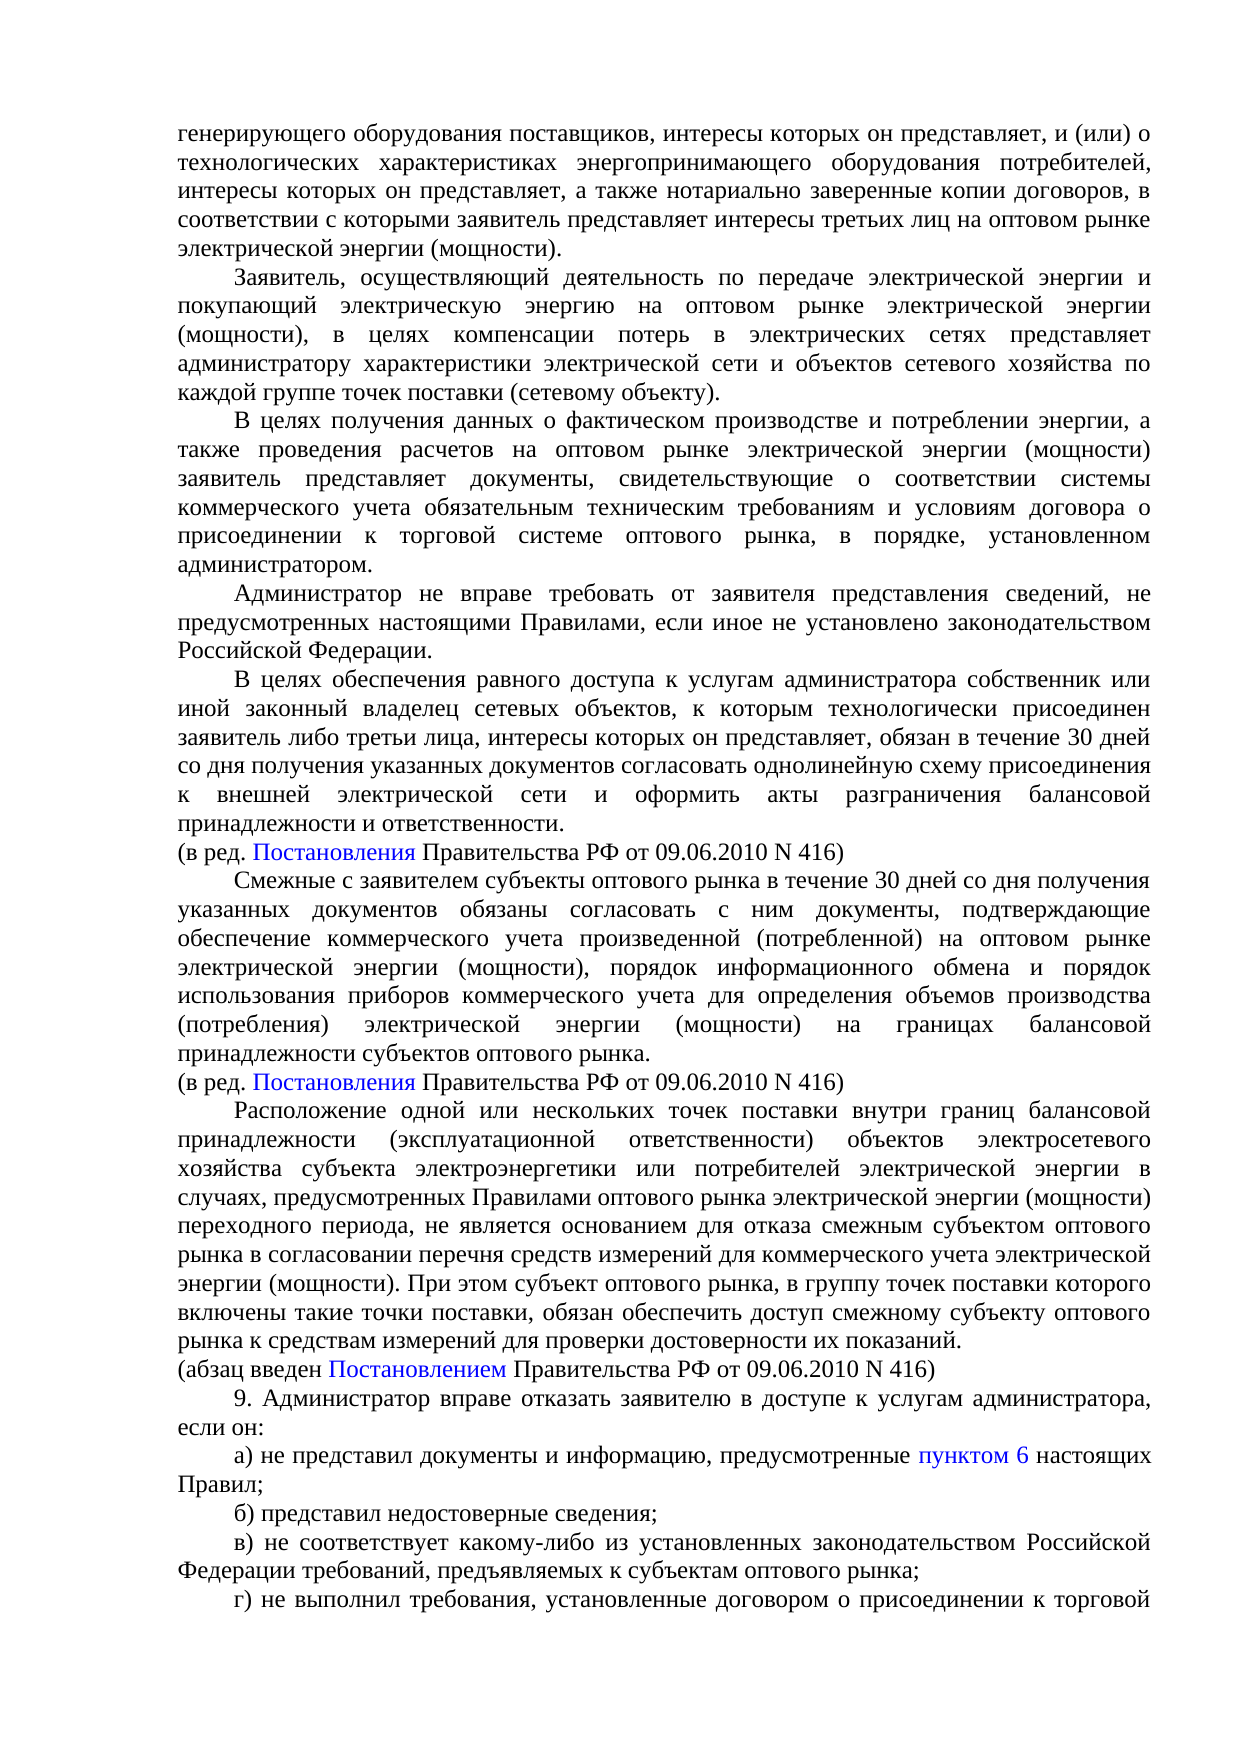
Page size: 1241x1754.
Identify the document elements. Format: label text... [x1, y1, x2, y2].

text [177, 118, 1152, 262]
text В целях получения данных о фактическом производстве и потреблении энергии, а также проведения расчетов на оптовом рынке электрической энергии (мощности) заявитель представляет документы, свидетельствующие о соответствии системы коммерческого учета обязательным техническим требованиям и условиям договора о присоединении к торговой системе оптового рынка, в порядке, установленном администратором. [177, 406, 1152, 578]
text б) представил недостоверные сведения; [177, 1498, 1152, 1527]
text в) не соответствует какому-либо из установленных законодательством Российской Федерации требований, предъявляемых к субъектам оптового рынка; [177, 1527, 1152, 1584]
text (в ред. Постановления Правительства РФ от 09.06.2010 N 416) [177, 837, 1152, 866]
text а) не представил документы и информацию, предусмотренные пунктом 6 настоящих Правил; [177, 1441, 1152, 1498]
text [177, 1584, 1152, 1613]
text 9. Администратор вправе отказать заявителю в доступе к услугам администратора, если он: [177, 1383, 1152, 1441]
text (в ред. Постановления Правительства РФ от 09.06.2010 N 416) [177, 1067, 1152, 1096]
text (абзац введен Постановлением Правительства РФ от 09.06.2010 N 416) [177, 1354, 1152, 1383]
text В целях обеспечения равного доступа к услугам администратора собственник или иной законный владелец сетевых объектов, к которым технологически присоединен заявитель либо третьи лица, интересы которых он представляет, обязан в течение 30 дней со дня получения указанных документов согласовать однолинейную схему присоединения к внешней электрической сети и оформить акты разграничения балансовой принадлежности и ответственности. [177, 664, 1152, 837]
text Администратор не вправе требовать от заявителя представления сведений, не предусмотренных настоящими Правилами, если иное не установлено законодательством Российской Федерации. [177, 578, 1152, 664]
text Заявитель, осуществляющий деятельность по передаче электрической энергии и покупающий электрическую энергию на оптовом рынке электрической энергии (мощности), в целях компенсации потерь в электрических сетях представляет администратору характеристики электрической сети и объектов сетевого хозяйства по каждой группе точек поставки (сетевому объекту). [177, 262, 1152, 406]
text Смежные с заявителем субъекты оптового рынка в течение 30 дней со дня получения указанных документов обязаны согласовать с ним документы, подтверждающие обеспечение коммерческого учета произведенной (потребленной) на оптовом рынке электрической энергии (мощности), порядок информационного обмена и порядок использования приборов коммерческого учета для определения объемов производства (потребления) электрической энергии (мощности) на границах балансовой принадлежности субъектов оптового рынка. [177, 866, 1152, 1067]
text Расположение одной или нескольких точек поставки внутри границ балансовой принадлежности (эксплуатационной ответственности) объектов электросетевого хозяйства субъекта электроэнергетики или потребителей электрической энергии в случаях, предусмотренных Правилами оптового рынка электрической энергии (мощности) переходного периода, не является основанием для отказа смежным субъектом оптового рынка в согласовании перечня средств измерений для коммерческого учета электрической энергии (мощности). При этом субъект оптового рынка, в группу точек поставки которого включены такие точки поставки, обязан обеспечить доступ смежному субъекту оптового рынка к средствам измерений для проверки достоверности их показаний. [177, 1096, 1152, 1354]
